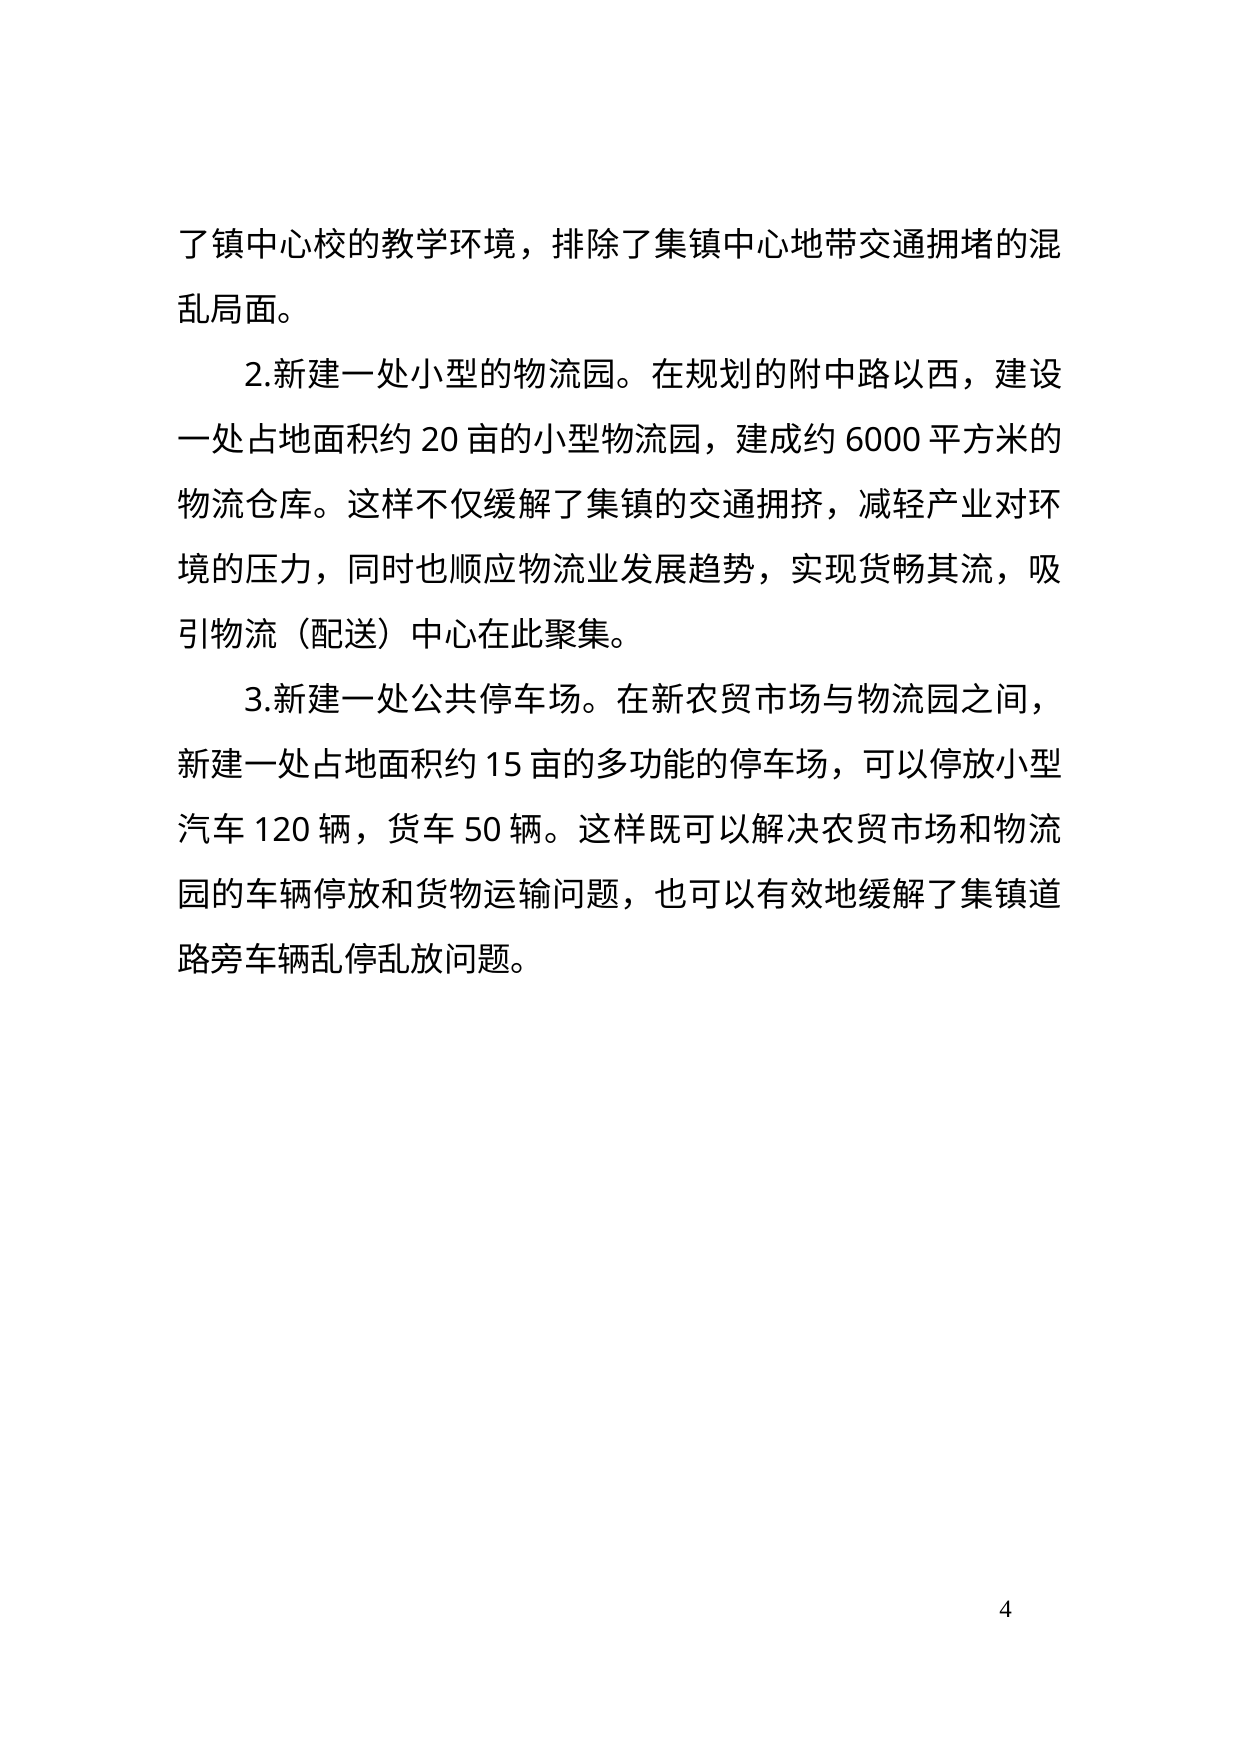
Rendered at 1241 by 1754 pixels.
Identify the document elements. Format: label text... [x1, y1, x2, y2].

text 2.新建一处小型的物流园。在规划的附中路以西，建设一处占地面积约20亩的小型物流园，建成约6000平方米的物流仓库。这样不仅缓解了集镇的交通拥挤，减轻产业对环境的压力，同时也顺应物流业发展趋势，实现货畅其流，吸引物流（配送）中心在此聚集。 [177, 339, 1063, 664]
text 3.新建一处公共停车场。在新农贸市场与物流园之间，新建一处占地面积约15亩的多功能的停车场，可以停放小型汽车120辆，货车50辆。这样既可以解决农贸市场和物流园的车辆停放和货物运输问题，也可以有效地缓解了集镇道路旁车辆乱停乱放问题。 [177, 664, 1063, 989]
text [177, 209, 1063, 339]
